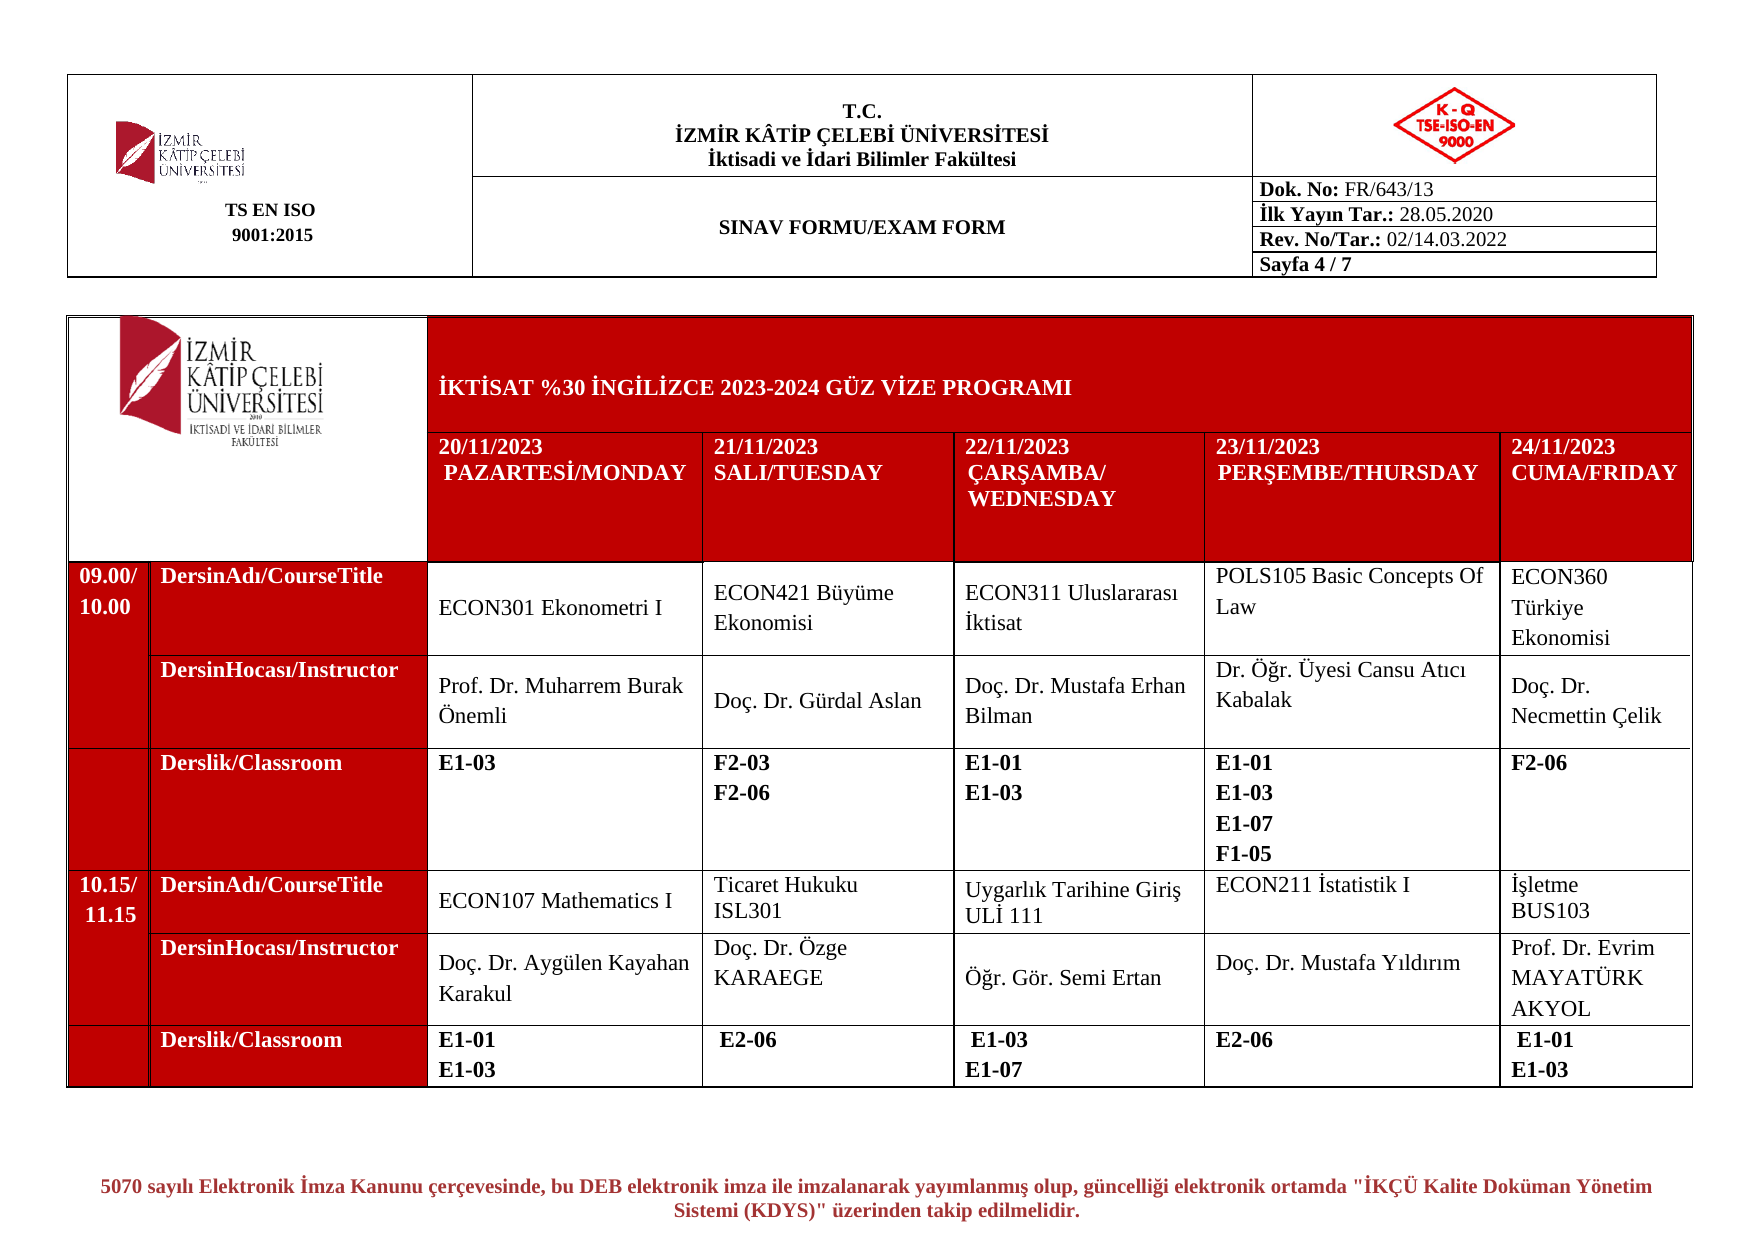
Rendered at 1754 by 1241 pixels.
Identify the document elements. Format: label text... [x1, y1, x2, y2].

table_cell E1-01 E1-03 [955, 749, 1204, 870]
picture [103, 111, 261, 199]
table_cell İşletme BUS103 [1501, 870, 1692, 933]
table_cell Doç. Dr. Mustafa Yıldırım [1205, 934, 1499, 1025]
table_cell Prof. Dr. Evrim MAYATÜRK AKYOL [1501, 933, 1692, 1025]
table_cell Doç. Dr. Özge KARAEGE [703, 934, 953, 1025]
table_cell [69, 749, 148, 870]
table_cell Dr. Öğr. Üyesi Cansu Atıcı Kabalak [1205, 656, 1499, 748]
table_cell Derslik/Classroom [151, 1026, 427, 1086]
picture [118, 315, 324, 447]
table_cell Doç. Dr. Gürdal Aslan [703, 656, 953, 748]
table_header [69, 318, 427, 561]
table_cell [69, 1026, 148, 1086]
table_cell 20/11/2023 PAZARTESİ/MONDAY [428, 433, 702, 561]
table_cell Uygarlık Tarihine Giriş ULİ 111 [955, 871, 1204, 933]
table_cell Derslik/Classroom [151, 749, 427, 870]
table_cell ECON360 Türkiye Ekonomisi [1501, 562, 1692, 655]
table_cell Ticaret Hukuku ISL301 [703, 871, 953, 933]
table_cell 09.00/10.00 [69, 563, 148, 748]
table_cell ECON311 Uluslararası İktisat [955, 563, 1204, 655]
table_cell ECON301 Ekonometri I [428, 563, 702, 655]
table_cell 21/11/2023 SALI/TUESDAY [703, 433, 953, 561]
table_cell E1-03 [428, 749, 702, 870]
table_cell DersinAdı/CourseTitle [151, 871, 427, 933]
table_cell Öğr. Gör. Semi Ertan [955, 934, 1204, 1025]
table_cell F2-06 [1501, 748, 1692, 870]
table_cell Prof. Dr. Muharrem Burak Önemli [428, 656, 702, 748]
table_cell Doç. Dr. Mustafa Erhan Bilman [955, 656, 1204, 748]
table_cell 10.15/ 11.15 [69, 871, 148, 1025]
table_cell DersinAdı/CourseTitle [151, 562, 427, 655]
table_cell 24/11/2023 CUMA/FRIDAY [1501, 433, 1691, 561]
table_cell E1-01 E1-03 E1-07 F1-05 [1501, 1025, 1692, 1086]
table_cell F2-03 F2-06 [703, 749, 953, 870]
table_cell ECON421 Büyüme Ekonomisi [703, 562, 953, 655]
table_cell E2-06 [703, 1026, 953, 1086]
table_cell DersinHocası/Instructor [151, 656, 427, 748]
table_cell E2-06 [1205, 1026, 1499, 1086]
table_cell DersinHocası/Instructor [151, 934, 427, 1025]
table_cell Doç. Dr. Aygülen Kayahan Karakul [428, 934, 702, 1025]
table_cell Doç. Dr. Necmettin Çelik [1501, 655, 1692, 748]
table_cell 23/11/2023 PERŞEMBE/THURSDAY [1205, 433, 1499, 561]
table_header İKTİSAT %30 İNGİLİZCE 2023-2024 GÜZ VİZE PROGRAMI [428, 318, 1691, 432]
table_cell 22/11/2023 ÇARŞAMBA/WEDNESDAY [955, 433, 1204, 561]
table_cell POLS105 Basic Concepts Of Law [1205, 563, 1499, 655]
table_cell ECON107 Mathematics I [428, 871, 702, 933]
table_cell E1-03 E1-07 F1-05 E2-06 [955, 1026, 1204, 1086]
table_cell ECON211 İstatistik I [1205, 871, 1499, 933]
table_cell E1-01 E1-03 E1-07 F1-05 [1205, 749, 1499, 870]
picture [1393, 87, 1516, 164]
table_cell E1-01 E1-03 E1-07 [428, 1026, 702, 1086]
